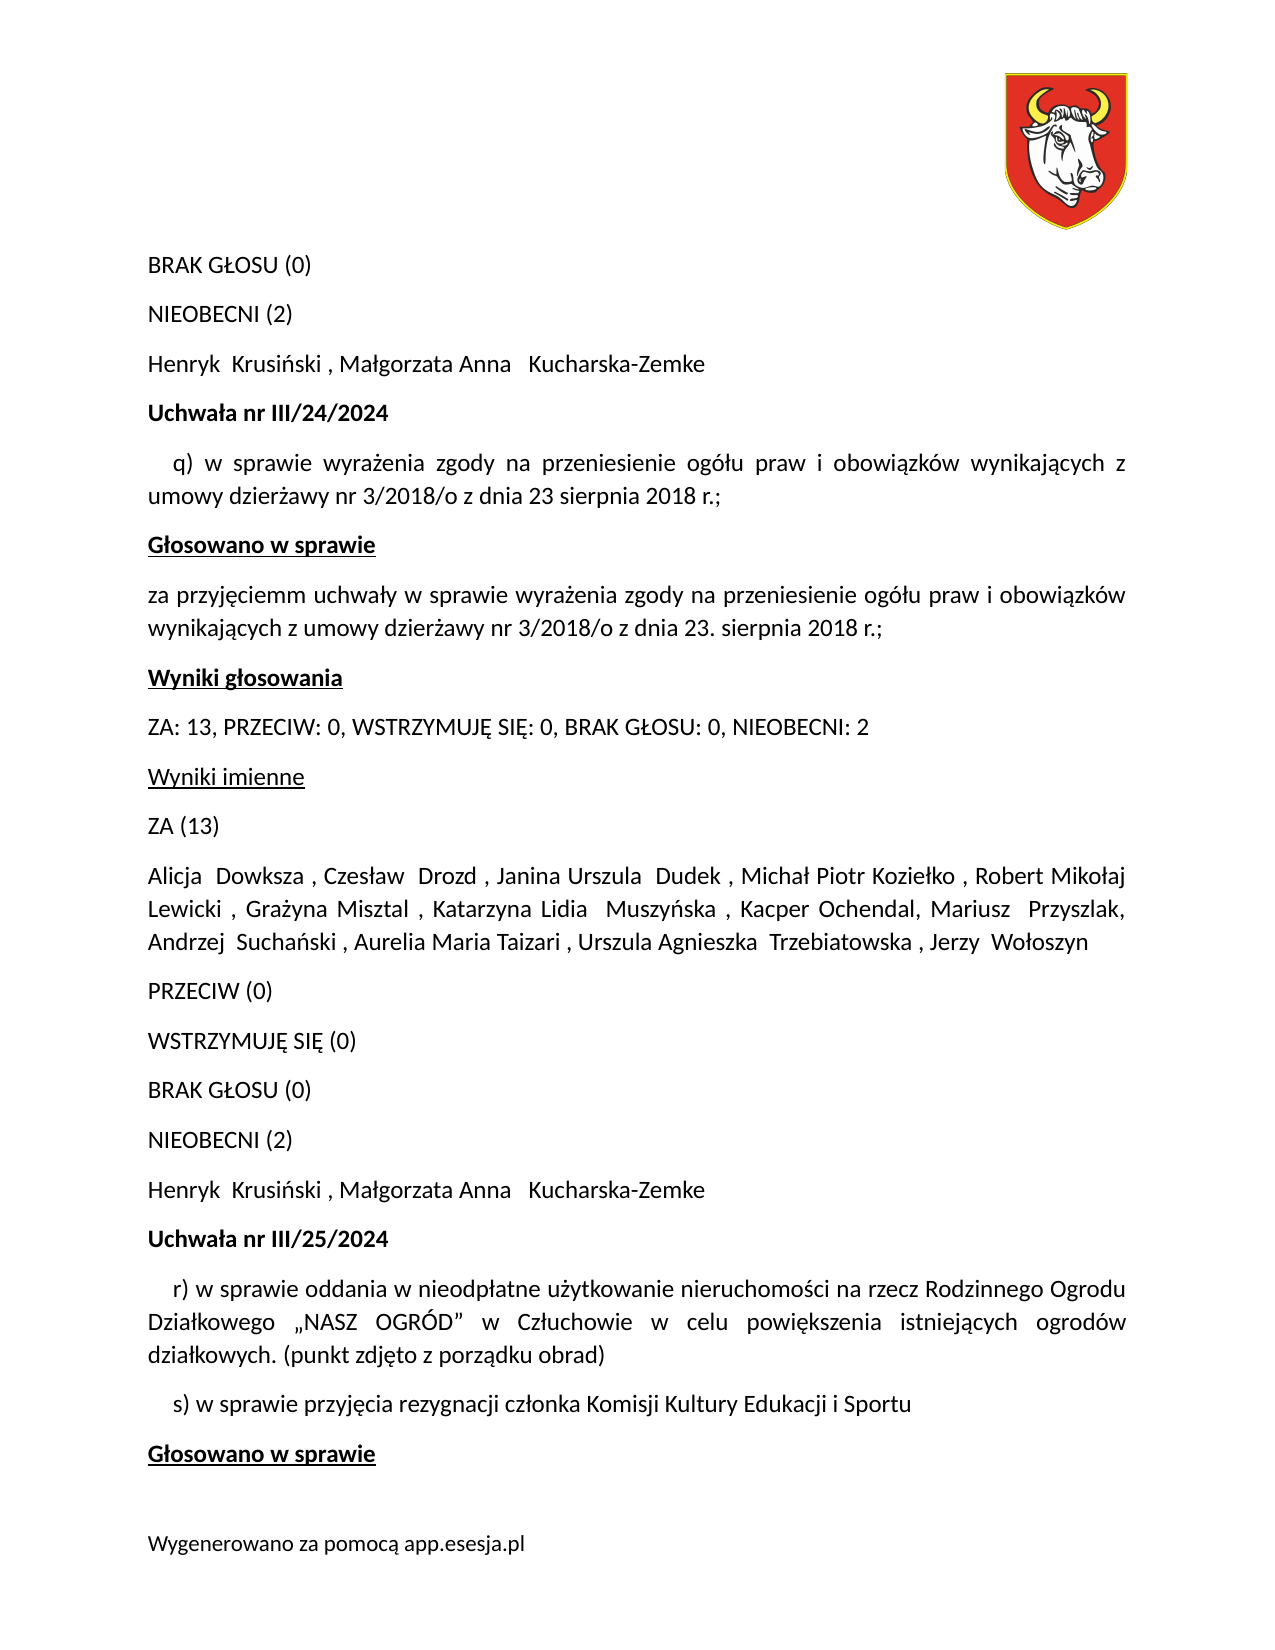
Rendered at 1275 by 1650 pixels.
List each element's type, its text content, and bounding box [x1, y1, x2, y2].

text r) w sprawie oddania w nieodpłatne użytkowanie nieruchomości na rzecz Rodzinnego Ogrodu Działkowego „NASZ OGRÓD” w Człuchowie w celu powiększenia istniejących ogrodów działkowych. (punkt zdjęto z porządku obrad) [148, 1273, 1127, 1369]
text Uchwała nr III/25/2024 [148, 1223, 1127, 1254]
text ZA (13) [148, 810, 1127, 841]
text s) w sprawie przyjęcia rezygnacji członka Komisji Kultury Edukacji i Sportu [148, 1388, 1127, 1419]
text Wyniki imienne [148, 761, 1127, 791]
text PRZECIW (0) [148, 975, 1127, 1006]
text NIEOBECNI (2) [148, 298, 1127, 329]
text WSTRZYMUJĘ SIĘ (0) [148, 1025, 1127, 1056]
text Alicja Dowksza , Czesław Drozd , Janina Urszula Dudek , Michał Piotr Koziełko , Robert Mikołaj Lewicki , Grażyna Misztal , Katarzyna Lidia Muszyńska , Kacper Ochendal, Mariusz Przyszlak, Andrzej Suchański , Aurelia Maria Taizari , Urszula Agnieszka Trzebiatowska , Jerzy Wołoszyn [148, 860, 1127, 956]
text ZA: 13, PRZECIW: 0, WSTRZYMUJĘ SIĘ: 0, BRAK GŁOSU: 0, NIEOBECNI: 2 [148, 711, 1127, 742]
text BRAK GŁOSU (0) [148, 1074, 1127, 1105]
text NIEOBECNI (2) [148, 1124, 1127, 1155]
text za przyjęciemm uchwały w sprawie wyrażenia zgody na przeniesienie ogółu praw i obowiązków wynikających z umowy dzierżawy nr 3/2018/o z dnia 23. sierpnia 2018 r.; [148, 579, 1127, 643]
text Głosowano w sprawie [148, 1438, 1127, 1468]
text Henryk Krusiński , Małgorzata Anna Kucharska-Zemke [148, 1174, 1127, 1204]
text Wyniki głosowania [148, 662, 1127, 692]
text Henryk Krusiński , Małgorzata Anna Kucharska-Zemke [148, 348, 1127, 378]
text BRAK GŁOSU (0) [148, 249, 1127, 279]
text Uchwała nr III/24/2024 [148, 397, 1127, 428]
text q) w sprawie wyrażenia zgody na przeniesienie ogółu praw i obowiązków wynikających z umowy dzierżawy nr 3/2018/o z dnia 23 sierpnia 2018 r.; [148, 447, 1127, 511]
text Głosowano w sprawie [148, 529, 1127, 560]
